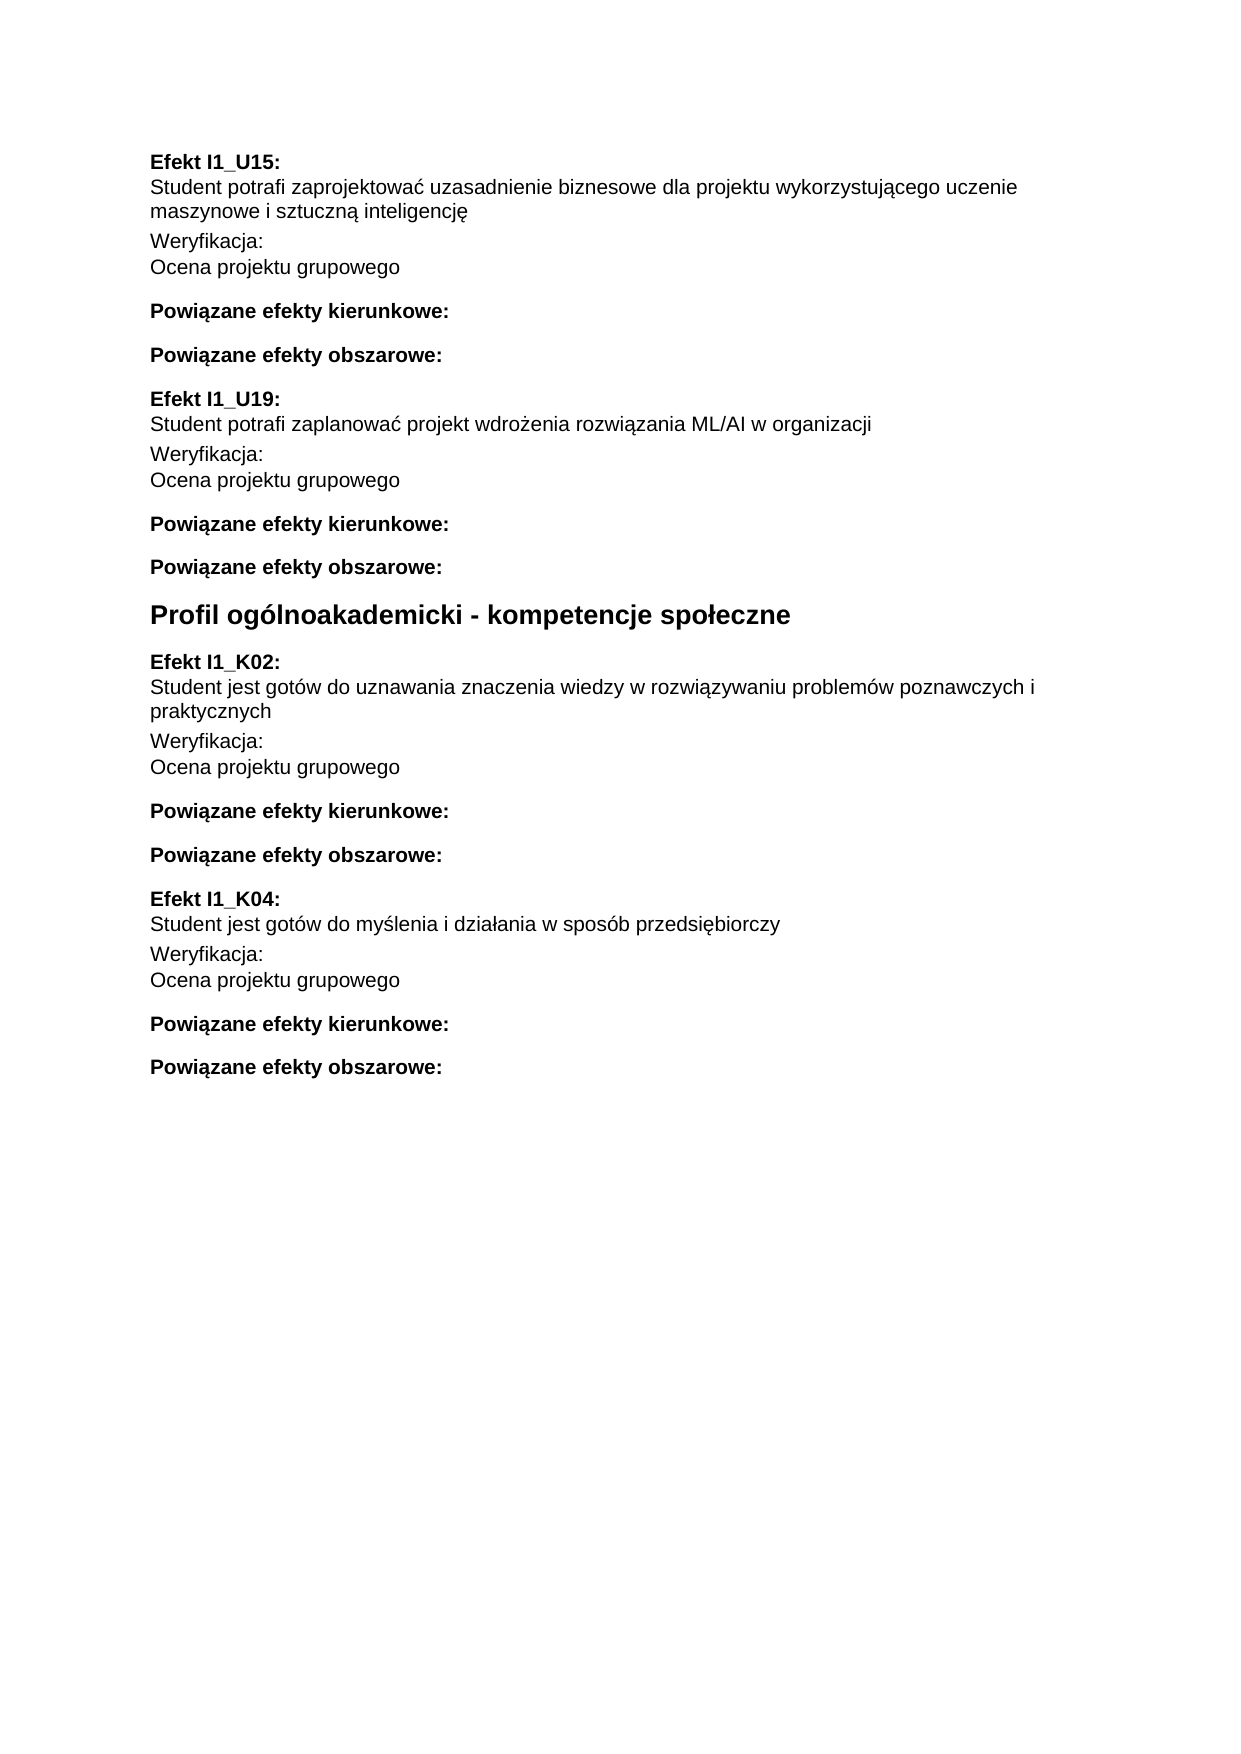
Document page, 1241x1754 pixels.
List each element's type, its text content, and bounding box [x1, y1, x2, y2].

text Efekt I1_K02: [150, 650, 1090, 674]
text Ocena projektu grupowego [150, 755, 1090, 779]
text Efekt I1_U15: [150, 150, 1090, 174]
text Weryfikacja: [150, 729, 1090, 753]
text Ocena projektu grupowego [150, 255, 1090, 279]
text Efekt I1_K04: [150, 886, 1090, 910]
text Powiązane efekty obszarowe: [150, 1055, 1090, 1079]
text Ocena projektu grupowego [150, 968, 1090, 992]
text Powiązane efekty kierunkowe: [150, 299, 1090, 323]
text Ocena projektu grupowego [150, 468, 1090, 492]
text Student jest gotów do myślenia i działania w sposób przedsiębiorczy [150, 911, 1090, 935]
text Powiązane efekty kierunkowe: [150, 799, 1090, 823]
subtitle Profil ogólnoakademicki - kompetencje społeczne [150, 599, 1090, 630]
text Efekt I1_U19: [150, 386, 1090, 410]
text Weryfikacja: [150, 442, 1090, 466]
text Student jest gotów do uznawania znaczenia wiedzy w rozwiązywaniu problemów poznawczych i praktycznych [150, 675, 1090, 723]
text Powiązane efekty obszarowe: [150, 555, 1090, 579]
text Student potrafi zaprojektować uzasadnienie biznesowe dla projektu wykorzystującego uczenie maszynowe i sztuczną inteligencję [150, 175, 1090, 223]
text Powiązane efekty obszarowe: [150, 343, 1090, 367]
text Weryfikacja: [150, 229, 1090, 253]
text Student potrafi zaplanować projekt wdrożenia rozwiązania ML/AI w organizacji [150, 411, 1090, 435]
text Powiązane efekty kierunkowe: [150, 511, 1090, 535]
text Weryfikacja: [150, 942, 1090, 966]
text Powiązane efekty kierunkowe: [150, 1011, 1090, 1035]
text Powiązane efekty obszarowe: [150, 843, 1090, 867]
